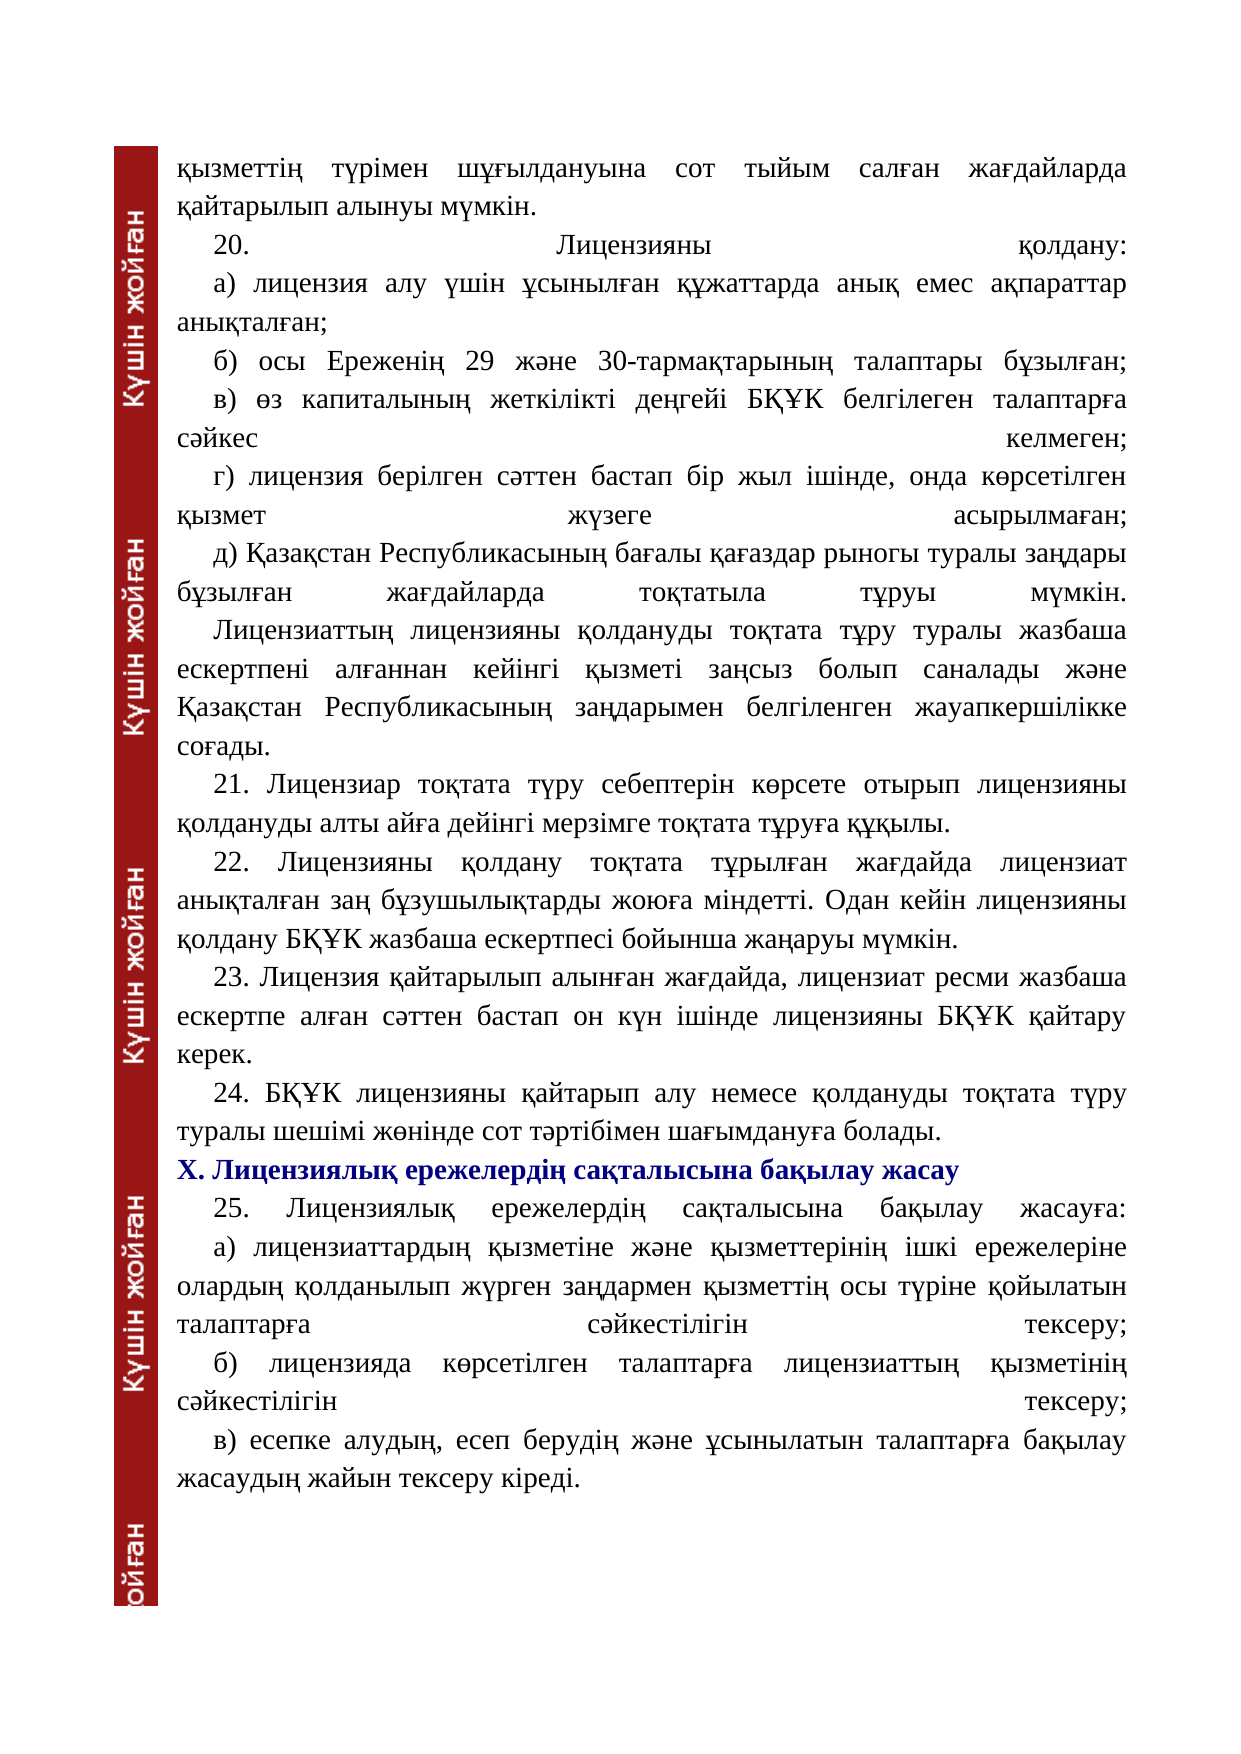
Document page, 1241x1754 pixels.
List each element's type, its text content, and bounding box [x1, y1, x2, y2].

picture [114, 1147, 158, 1152]
picture [114, 954, 158, 959]
picture [114, 1070, 158, 1075]
picture [114, 1494, 158, 1606]
picture [114, 839, 158, 844]
text 25. Лицензиялық ережелердiң сақталысына бақылау жасауға: а) лицензиаттардың қызметiне және қызметтерiнiң iшкi ережелерiне олардың қолданылып жүрген заңдармен қызметтiң осы түрiне қойылатын талаптарға сәйкестiлiгiн тексеру; б) лицензияда көрсетiлген талаптарға лицензиаттың қызметiнiң сәйкестiлiгiн тексеру; в) есепке алудың, есеп берудiң және ұсынылатын талаптарға бақылау жасаудың жайын тексеру кiредi. [112, 1191, 1128, 1494]
text 20. Лицензияны қолдану: а) лицензия алу үшiн ұсынылған құжаттарда анық емес ақпараттар анықталған; б) осы Ереженiң 29 және 30-тармақтарының талаптары бұзылған; в) өз капиталының жеткiлiктi деңгейi БҚҰК белгiлеген талаптарға сәйкес келмеген; г) лицензия берiлген сәттен бастап бiр жыл iшiнде, онда көрсетiлген қызмет жүзеге асырылмаған; д) Қазақстан Республикасының бағалы қағаздар рыногы туралы заңдары бұзылған жағдайларда тоқтатыла тұруы мүмкiн. Лицензиаттың лицензияны қолдануды тоқтата тұру туралы жазбаша ескертпенi алғаннан кейiнгi қызметi заңсыз болып саналады және Қазақстан Республикасының заңдарымен белгiленген жауапкершiлiкке соғады. [112, 227, 1128, 762]
text 24. БҚҰК лицензияны қайтарып алу немесе қолдануды тоқтата түру туралы шешiмi жөнiнде сот тәртiбiмен шағымдануға болады. [112, 1075, 1128, 1147]
picture [114, 762, 158, 767]
picture [114, 222, 158, 227]
text Х. Лицензиялық ережелердiң сақталысына бақылау жасау [112, 1152, 1128, 1186]
text 22. Лицензияны қолдану тоқтата тұрылған жағдайда лицензиат анықталған заң бұзушылықтарды жоюға мiндеттi. Одан кейiн лицензияны қолдану БҚҰК жазбаша ескертпесi бойынша жаңаруы мүмкiн. [112, 844, 1128, 954]
text 23. Лицензия қайтарылып алынған жағдайда, лицензиат ресми жазбаша ескертпе алған сәттен бастап он күн iшiнде лицензияны БҚҰК қайтару керек. [112, 959, 1128, 1070]
picture [114, 1186, 158, 1191]
text 21. Лицензиар тоқтата түру себептерiн көрсете отырып лицензияны қолдануды алты айға дейiнгi мерзiмге тоқтата тұруға құқылы. [112, 767, 1128, 839]
picture [114, 146, 158, 150]
